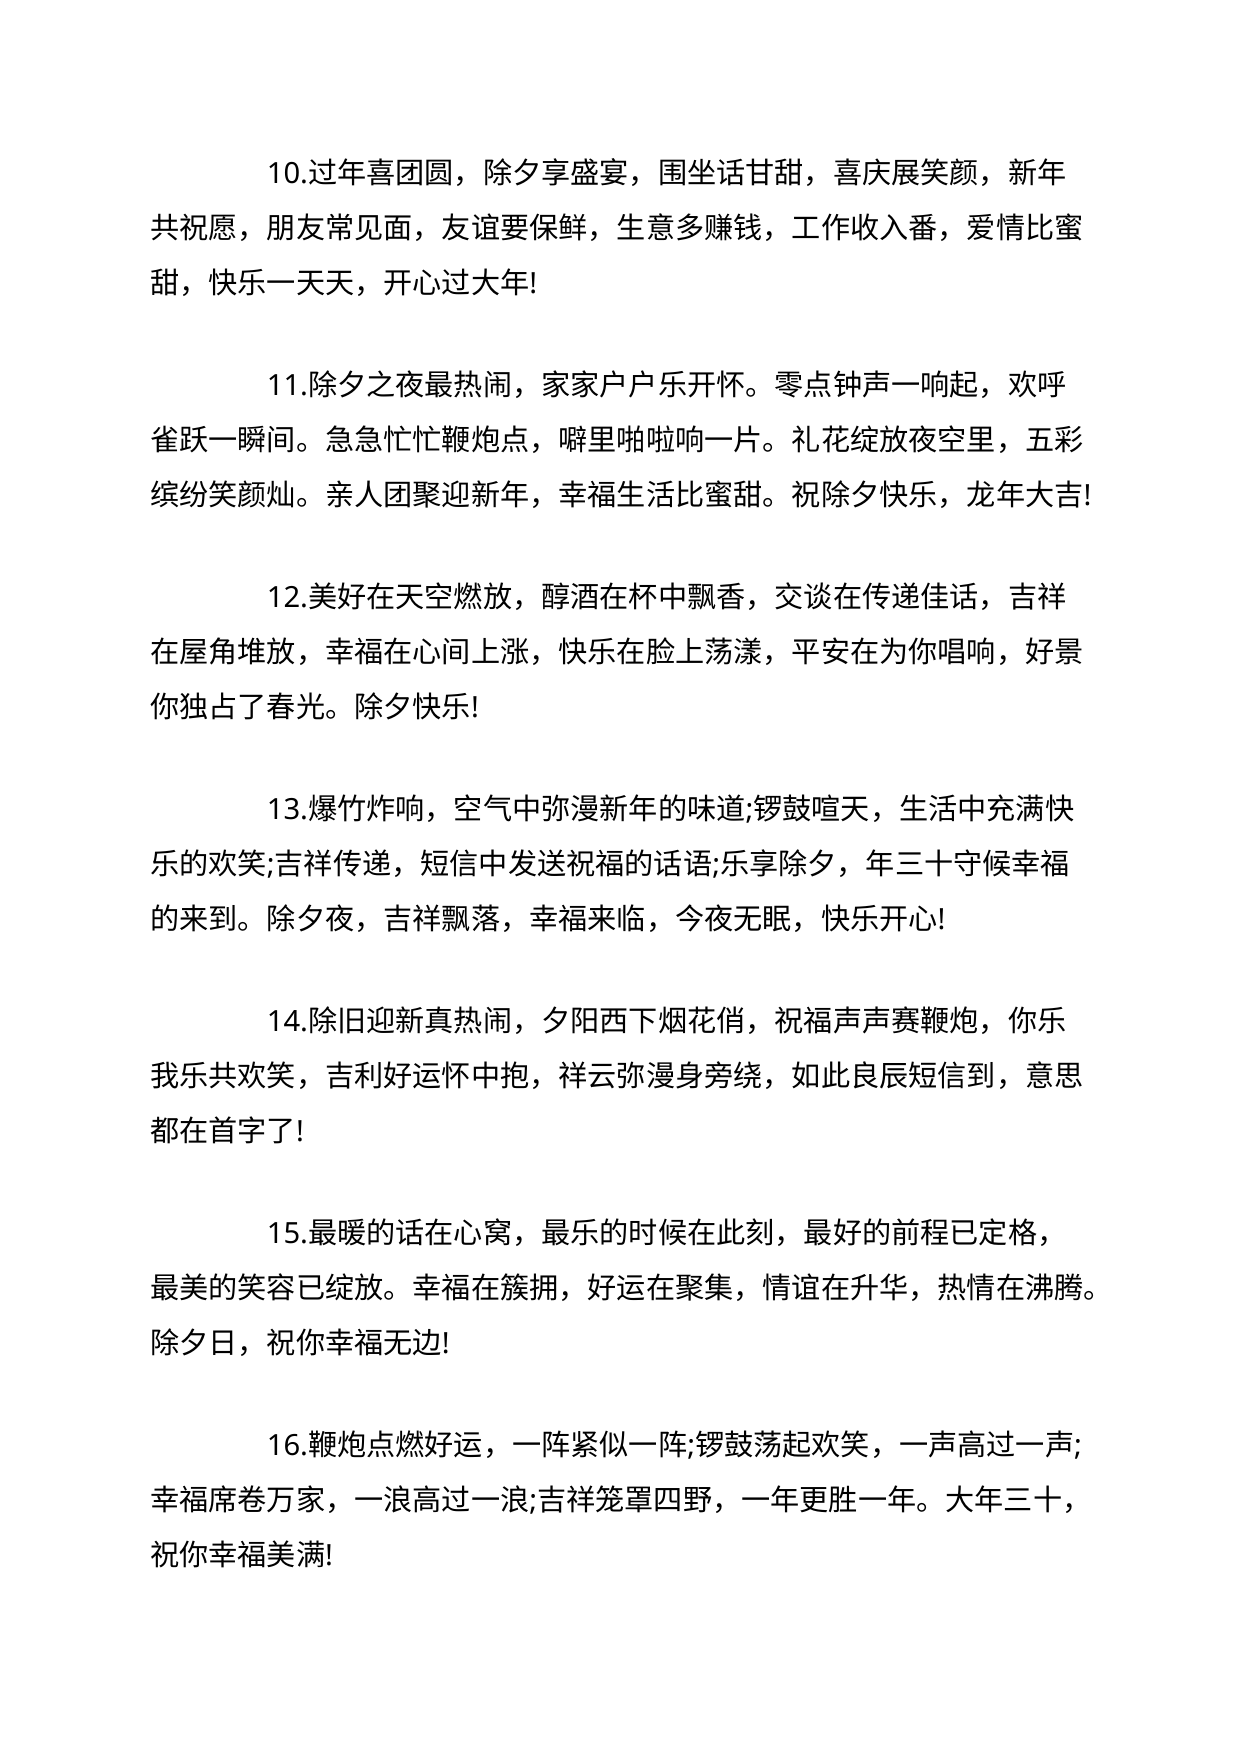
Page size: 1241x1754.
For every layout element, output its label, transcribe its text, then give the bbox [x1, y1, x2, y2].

text 15.最暖的话在心窝，最乐的时候在此刻，最好的前程已定格，最美的笑容已绽放。幸福在簇拥，好运在聚集，情谊在升华，热情在沸腾。除夕日，祝你幸福无边! [150, 1209, 1090, 1362]
text 16.鞭炮点燃好运，一阵紧似一阵;锣鼓荡起欢笑，一声高过一声;幸福席卷万家，一浪高过一浪;吉祥笼罩四野，一年更胜一年。大年三十，祝你幸福美满! [150, 1421, 1090, 1574]
text 14.除旧迎新真热闹，夕阳西下烟花俏，祝福声声赛鞭炮，你乐我乐共欢笑，吉利好运怀中抱，祥云弥漫身旁绕，如此良辰短信到，意思都在首字了! [150, 998, 1090, 1150]
text 12.美好在天空燃放，醇酒在杯中飘香，交谈在传递佳话，吉祥在屋角堆放，幸福在心间上涨，快乐在脸上荡漾，平安在为你唱响，好景你独占了春光。除夕快乐! [150, 574, 1090, 726]
text 11.除夕之夜最热闹，家家户户乐开怀。零点钟声一响起，欢呼雀跃一瞬间。急急忙忙鞭炮点，噼里啪啦响一片。礼花绽放夜空里，五彩缤纷笑颜灿。亲人团聚迎新年，幸福生活比蜜甜。祝除夕快乐，龙年大吉! [150, 362, 1090, 514]
text 10.过年喜团圆，除夕享盛宴，围坐话甘甜，喜庆展笑颜，新年共祝愿，朋友常见面，友谊要保鲜，生意多赚钱，工作收入番，爱情比蜜甜，快乐一天天，开心过大年! [150, 150, 1090, 302]
text 13.爆竹炸响，空气中弥漫新年的味道;锣鼓喧天，生活中充满快乐的欢笑;吉祥传递，短信中发送祝福的话语;乐享除夕，年三十守候幸福的来到。除夕夜，吉祥飘落，幸福来临，今夜无眠，快乐开心! [150, 786, 1090, 938]
